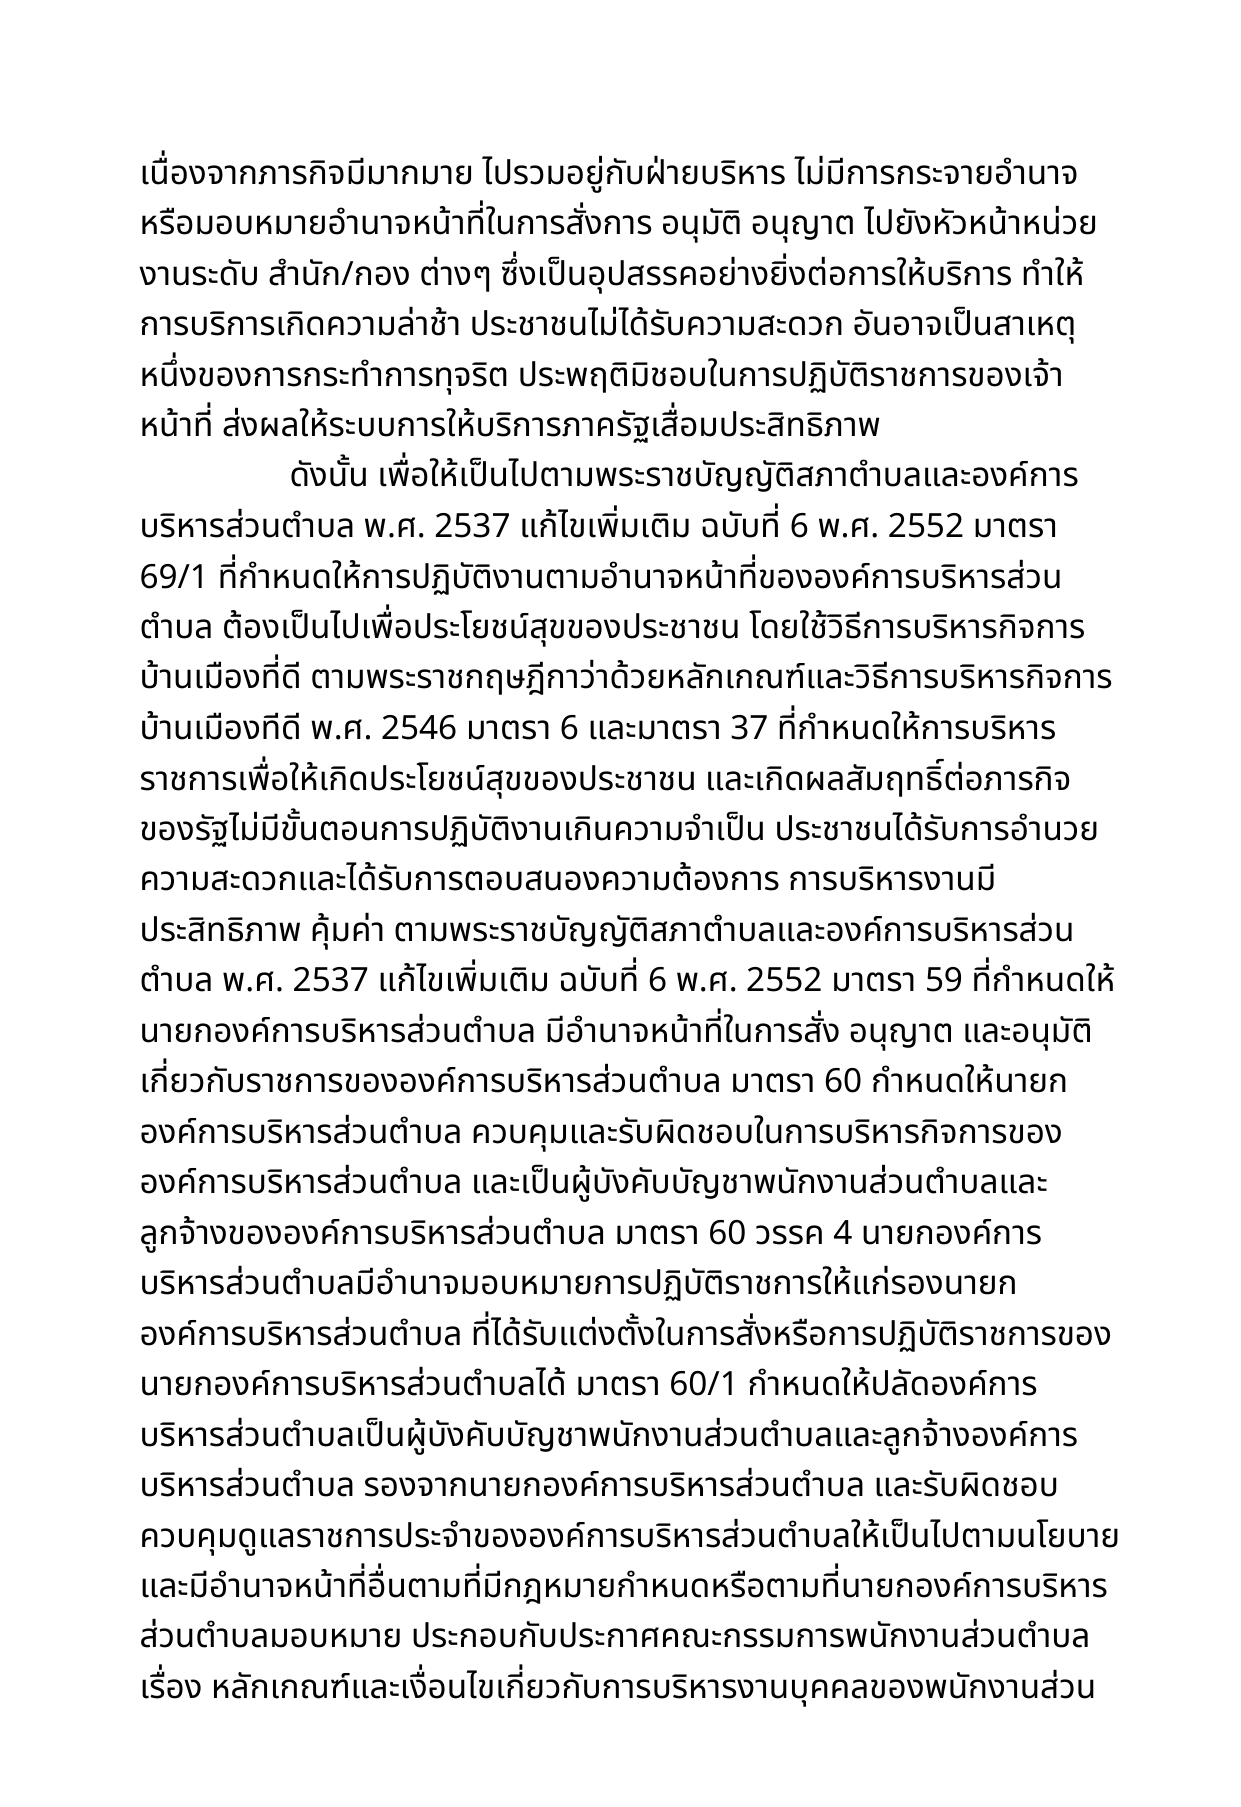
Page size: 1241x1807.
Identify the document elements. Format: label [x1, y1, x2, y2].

text [139, 149, 1123, 451]
text [139, 451, 1123, 1713]
